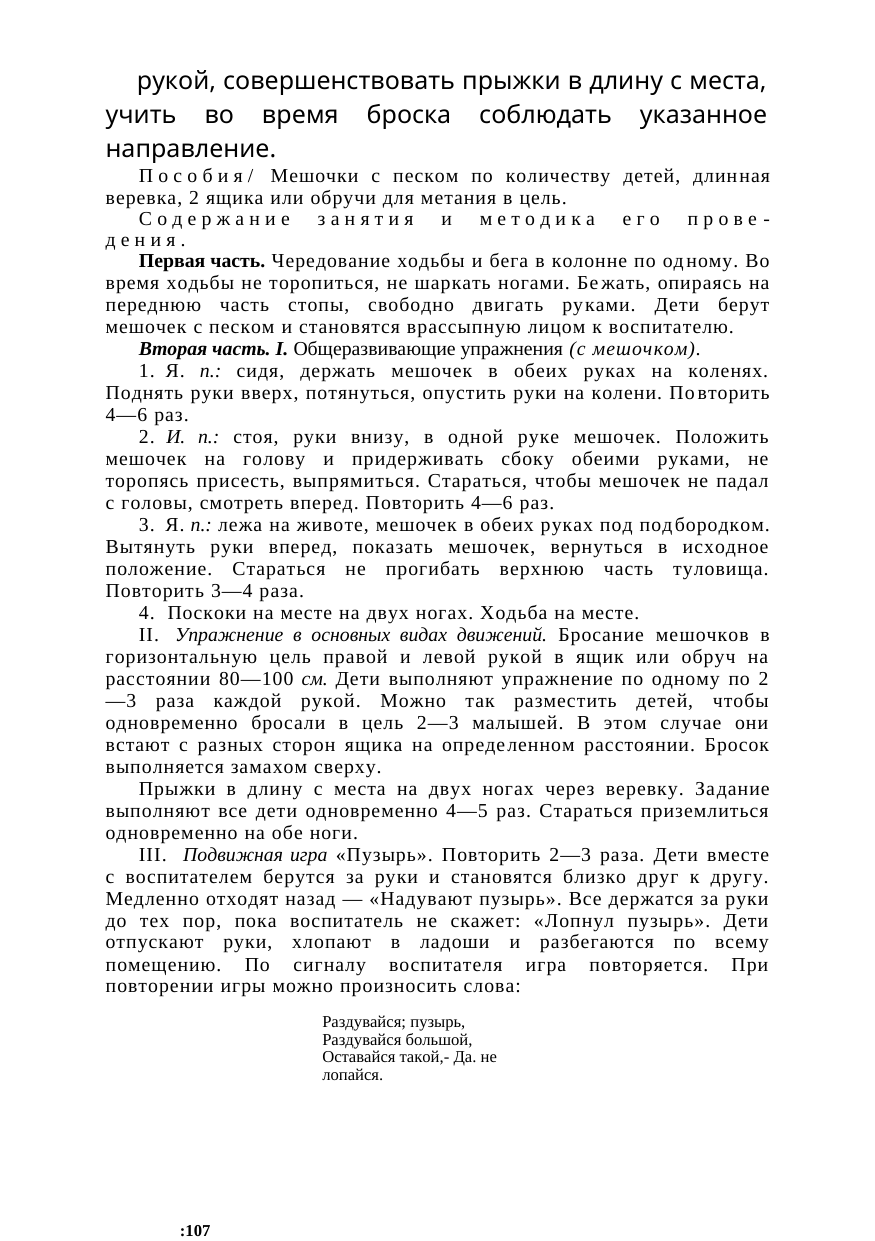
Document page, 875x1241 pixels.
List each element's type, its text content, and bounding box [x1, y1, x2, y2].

list Я. п.: лежа на животе, мешочек в обеих руках под подбородком. Вытянуть руки вперед, показать мешочек, вернуться в исходное положение. Стараться не прогибать верхнюю часть туловища. Повторить 3—4 раза. [105, 514, 769, 602]
text Пособия/ Мешочки с песком по количеству детей, длинная веревка, 2 ящика или обручи для метания в цель. [105, 165, 769, 209]
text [105, 62, 767, 165]
text Вторая часть. I. Общеразвивающие упражнения (с мешочком). [105, 338, 769, 360]
text Прыжки в длину с места на двух ногах через веревку. Задание выполняют все дети одновременно 4—5 раз. Стараться приземлиться одновременно на обе ноги. [105, 778, 769, 843]
list И. п.: стоя, руки внизу, в одной руке мешочек. Положить мешочек на голову и придерживать сбоку обеими руками, не торопясь присесть, выпрямиться. Стараться, чтобы мешочек не падал с головы, смотреть вперед. Повторить 4—6 раз. [105, 426, 769, 514]
list Упражнение в основных видах движений. Бросание мешочков в горизонтальную цель правой и левой рукой в ящик или обруч на расстоянии 80—100 см. Дети выполняют упражнение по одному по 2—3 раза каждой рукой. Можно так разместить детей, чтобы одновременно бросали в цель 2—3 малышей. В этом случае они встают с разных сторон ящика на определенном расстоянии. Бросок выполняется замахом сверху. [105, 624, 769, 778]
text Содержание занятия и методика его проведения. [105, 209, 769, 250]
list Подвижная игра «Пузырь». Повторить 2—3 раза. Дети вместе с воспитателем берутся за руки и становятся близко друг к другу. Медленно отходят назад — «Надувают пузырь». Все держатся за руки до тех пор, пока воспитатель не скажет: «Лопнул пузырь». Дети отпускают руки, хлопают в ладоши и разбегаются по всему помещению. По сигналу воспитателя игра повторяется. При повторении игры можно произносить слова: [105, 843, 769, 997]
text Первая часть. Чередование ходьбы и бега в колонне по одному. Во время ходьбы не торопиться, не шаркать ногами. Бежать, опираясь на переднюю часть стопы, свободно двигать руками. Дети берут мешочек с песком и становятся врассыпную лицом к воспитателю. [105, 250, 769, 338]
list Поскоки на месте на двух ногах. Ходьба на месте. [105, 602, 774, 624]
list Я. п.: сидя, держать мешочек в обеих руках на коленях. Поднять руки вверх, потянуться, опустить руки на колени. Повторить 4—6 раз. [105, 360, 769, 426]
text Раздувайся; пузырь, Раздувайся большой, Оставайся такой,- Да. не лопайся. [322, 1013, 501, 1084]
